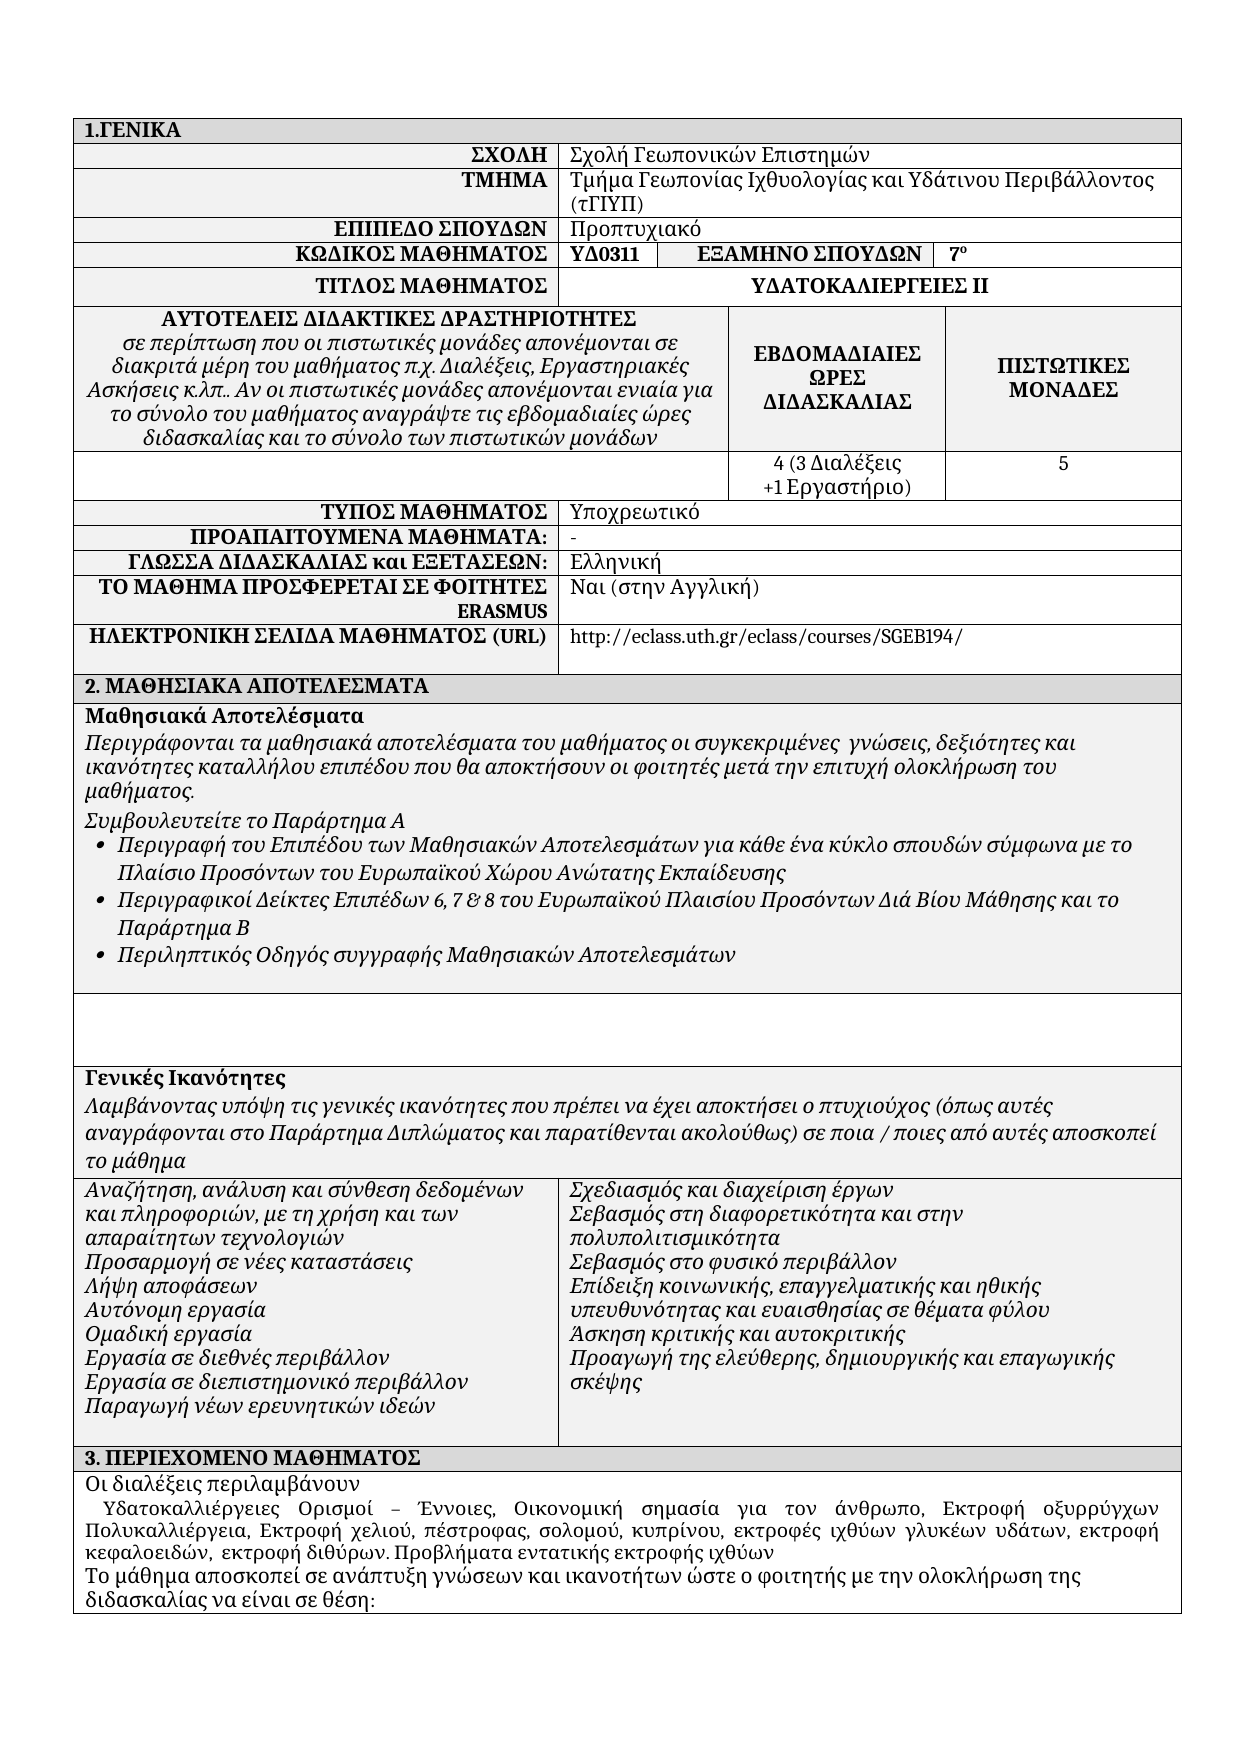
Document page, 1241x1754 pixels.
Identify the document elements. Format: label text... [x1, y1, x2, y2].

table_cell Σχολή Γεωπονικών Επιστημών [559, 144, 1181, 168]
table_cell 4 (3 Διαλέξεις +1 Εργαστήριο) [729, 452, 945, 500]
table_cell ΕΒΔΟΜΑΔΙΑΙΕΣ ΩΡΕΣ ΔΙΔΑΣΚΑΛΙΑΣ [729, 307, 945, 451]
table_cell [74, 1472, 1181, 1613]
table_cell ΕΞΑΜΗΝΟ ΣΠΟΥΔΩΝ [658, 243, 933, 267]
table_cell 7ο [934, 243, 1181, 267]
table_cell ΤΜΗΜΑ [74, 169, 558, 217]
table_cell 2. ΜΑΘΗΣΙΑΚΑ ΑΠΟΤΕΛΕΣΜΑΤΑ [74, 675, 1181, 703]
table_cell - [559, 526, 1181, 550]
table_cell Μαθησιακά Αποτελέσματα Περιγράφονται τα μαθησιακά αποτελέσματα του μαθήματος οι συγκεκριμένες γνώσεις, δεξιότητες και ικανότητες καταλλήλου επιπέδου που θα αποκτήσουν οι φοιτητές μετά την επιτυχή ολοκλήρωση του μαθήματος. Συμβουλευτείτε το Παράρτημα Α Περιγραφή του Επιπέδου των Μαθησιακών Αποτελεσμάτων για κάθε ένα κύκλο σπουδών σύμφωνα με το Πλαίσιο Προσόντων του Ευρωπαϊκού Χώρου Ανώτατης Εκπαίδευσης Περιγραφικοί Δείκτες Επιπέδων 6, 7 & 8 του Ευρωπαϊκού Πλαισίου Προσόντων Διά Βίου Μάθησης και το Παράρτημα Β Περιληπτικός Οδηγός συγγραφής Μαθησιακών Αποτελεσμάτων [74, 704, 1181, 993]
table_cell ΤΙΤΛΟΣ ΜΑΘΗΜΑΤΟΣ [74, 268, 558, 306]
table_cell ΤΟ ΜΑΘΗΜΑ ΠΡΟΣΦΕΡΕΤΑΙ ΣΕ ΦΟΙΤΗΤΕΣ ERASMUS [74, 576, 558, 624]
table_cell Γενικές Ικανότητες Λαμβάνοντας υπόψη τις γενικές ικανότητες που πρέπει να έχει αποκτήσει ο πτυχιούχος (όπως αυτές αναγράφονται στο Παράρτημα Διπλώματος και παρατίθενται ακολούθως) σε ποια / ποιες από αυτές αποσκοπεί το μάθημα [74, 1067, 1181, 1178]
table_cell ΣΧΟΛΗ [74, 144, 558, 168]
table_cell Ναι (στην Αγγλική) [559, 576, 1181, 624]
table_cell 5 [946, 452, 1181, 500]
table_cell ΗΛΕΚΤΡΟΝΙΚΗ ΣΕΛΙΔΑ ΜΑΘΗΜΑΤΟΣ (URL) [74, 625, 558, 674]
table_cell [74, 994, 1181, 1066]
table_cell Υποχρεωτικό [559, 501, 1181, 525]
table_cell ΥΔΑΤΟΚΑΛΙΕΡΓΕΙΕΣ ΙΙ [559, 268, 1181, 306]
table_cell ΕΠΙΠΕΔΟ ΣΠΟΥΔΩΝ [74, 218, 558, 242]
table_cell Αναζήτηση, ανάλυση και σύνθεση δεδομένων και πληροφοριών, με τη χρήση και των απαραίτητων τεχνολογιών Προσαρμογή σε νέες καταστάσεις Λήψη αποφάσεων Αυτόνομη εργασία Ομαδική εργασία Εργασία σε διεθνές περιβάλλον Εργασία σε διεπιστημονικό περιβάλλον Παραγωγή νέων ερευνητικών ιδεών [74, 1179, 558, 1446]
table_cell ΠΡΟΑΠΑΙΤΟΥΜΕΝΑ ΜΑΘΗΜΑΤΑ: [74, 526, 558, 550]
table_cell Ελληνική [559, 551, 1181, 575]
table_cell ΤΥΠΟΣ ΜΑΘΗΜΑΤΟΣ [74, 501, 558, 525]
table_cell [74, 452, 728, 500]
table_cell Προπτυχιακό [559, 218, 1181, 242]
table_cell ΥΔ0311 [559, 243, 657, 267]
table_cell Τμήμα Γεωπονίας Ιχθυολογίας και Υδάτινου Περιβάλλοντος (τΓΙΥΠ) [559, 169, 1181, 217]
table_cell ΓΛΩΣΣΑ ΔΙΔΑΣΚΑΛΙΑΣ και ΕΞΕΤΑΣΕΩΝ: [74, 551, 558, 575]
table_cell ΚΩΔΙΚΟΣ ΜΑΘΗΜΑΤΟΣ [74, 243, 558, 267]
table_cell ΠΙΣΤΩΤΙΚΕΣ ΜΟΝΑΔΕΣ [946, 307, 1181, 451]
table_cell http://eclass.uth.gr/eclass/courses/SGEB194/ [559, 625, 1181, 674]
table_header 1.ΓΕΝΙΚΑ [74, 119, 1181, 143]
table_cell 3. ΠΕΡΙΕΧΟΜΕΝΟ ΜΑΘΗΜΑΤΟΣ [74, 1447, 1181, 1471]
table_cell ΑΥΤΟΤΕΛΕΙΣ ΔΙΔΑΚΤΙΚΕΣ ΔΡΑΣΤΗΡΙΟΤΗΤΕΣ σε περίπτωση που οι πιστωτικές μονάδες απονέμονται σε διακριτά μέρη του μαθήματος π.χ. Διαλέξεις, Εργαστηριακές Ασκήσεις κ.λπ.. Αν οι πιστωτικές μονάδες απονέμονται ενιαία για το σύνολο του μαθήματος αναγράψτε τις εβδομαδιαίες ώρες διδασκαλίας και το σύνολο των πιστωτικών μονάδων [74, 307, 728, 451]
table_cell Σχεδιασμός και διαχείριση έργων Σεβασμός στη διαφορετικότητα και στην πολυπολιτισμικότητα Σεβασμός στο φυσικό περιβάλλον Επίδειξη κοινωνικής, επαγγελματικής και ηθικής υπευθυνότητας και ευαισθησίας σε θέματα φύλου Άσκηση κριτικής και αυτοκριτικής Προαγωγή της ελεύθερης, δημιουργικής και επαγωγικής σκέψης [559, 1179, 1181, 1446]
